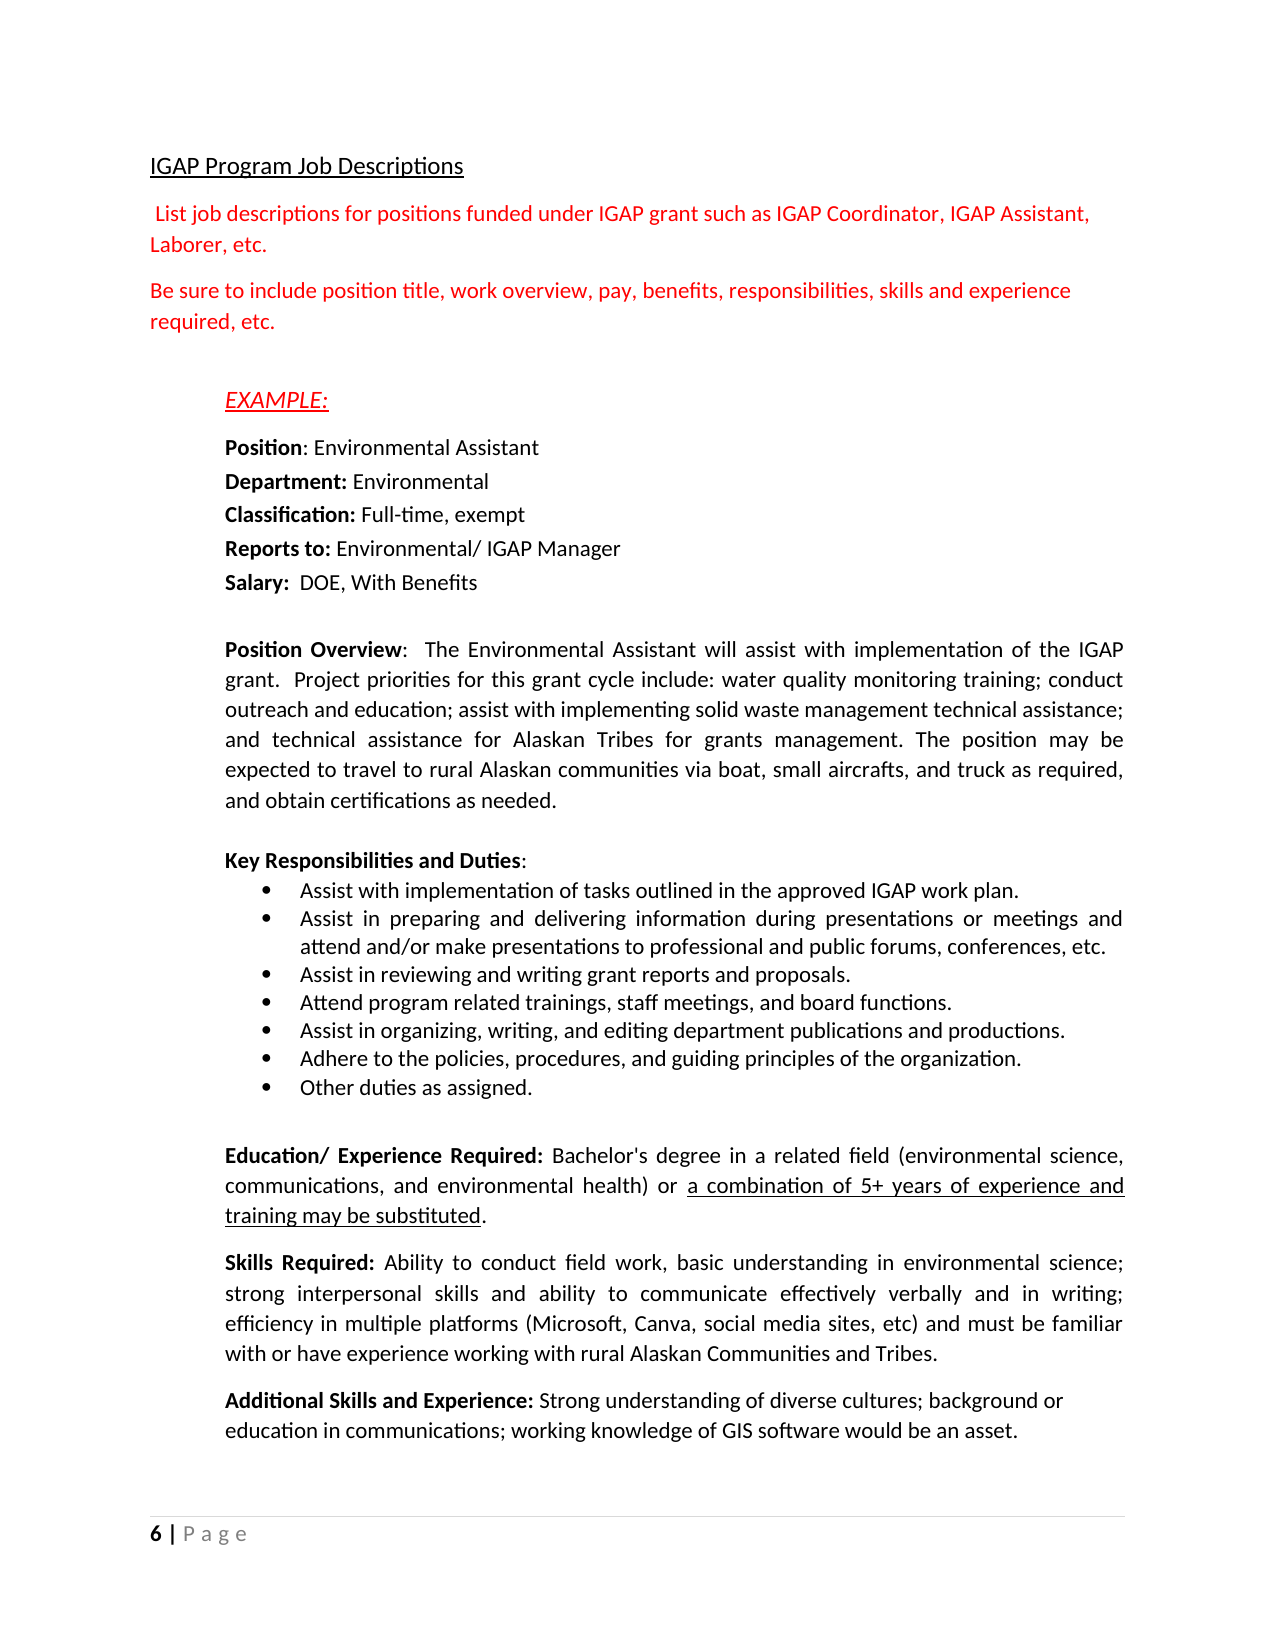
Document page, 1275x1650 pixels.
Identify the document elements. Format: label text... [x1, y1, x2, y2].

list Adhere to the policies, procedures, and guiding principles of the organization. [262, 1044, 1125, 1073]
list Additional Skills and Experience: Strong understanding of diverse cultures; background or education in communications; working knowledge of GIS software would be an asset. [225, 1386, 1125, 1444]
text Be sure to include position title, work overview, pay, benefits, responsibilities, skills and experience required, etc. [150, 277, 1125, 335]
list Assist in organizing, writing, and editing department publications and productions. [262, 1017, 1125, 1044]
text Salary: DOE, With Benefits [225, 568, 1125, 596]
text Position Overview: The Environmental Assistant will assist with implementation of the IGAP grant. Project priorities for this grant cycle include: water quality monitoring training; conduct outreach and education; assist with implementing solid waste management technical assistance; and technical assistance for Alaskan Tribes for grants management. The position may be expected to travel to rural Alaskan communities via boat, small aircrafts, and truck as required, and obtain certifications as needed. [225, 635, 1125, 814]
text Department: Environmental [225, 467, 1125, 495]
text Education/ Experience Required: Bachelor's degree in a related field (environmental science, communications, and environmental health) or a combination of 5+ years of experience and training may be substituted. [225, 1141, 1125, 1229]
list Other duties as assigned. [262, 1073, 1125, 1101]
text Key Responsibilities and Duties: [225, 846, 1125, 874]
text Skills Required: Ability to conduct field work, basic understanding in environmental science; strong interpersonal skills and ability to communicate effectively verbally and in writing; efficiency in multiple platforms (Microsoft, Canva, social media sites, etc) and must be familiar with or have experience working with rural Alaskan Communities and Tribes. [225, 1248, 1125, 1367]
list Assist in reviewing and writing grant reports and proposals. [262, 961, 1125, 988]
text List job descriptions for positions funded under IGAP grant such as IGAP Coordinator, IGAP Assistant, Laborer, etc. [150, 199, 1125, 258]
list Assist in preparing and delivering information during presentations or meetings and attend and/or make presentations to professional and public forums, conferences, etc. [262, 904, 1125, 961]
list EXAMPLE: [225, 384, 1125, 414]
text Classification: Full-time, exempt [225, 501, 1125, 529]
list Attend program related trainings, staff meetings, and board functions. [262, 988, 1125, 1017]
text Position: Environmental Assistant [225, 433, 1125, 462]
text IGAP Program Job Descriptions [150, 150, 1125, 181]
text Reports to: Environmental/ IGAP Manager [225, 534, 1125, 562]
list Assist with implementation of tasks outlined in the approved IGAP work plan. [262, 876, 1125, 904]
